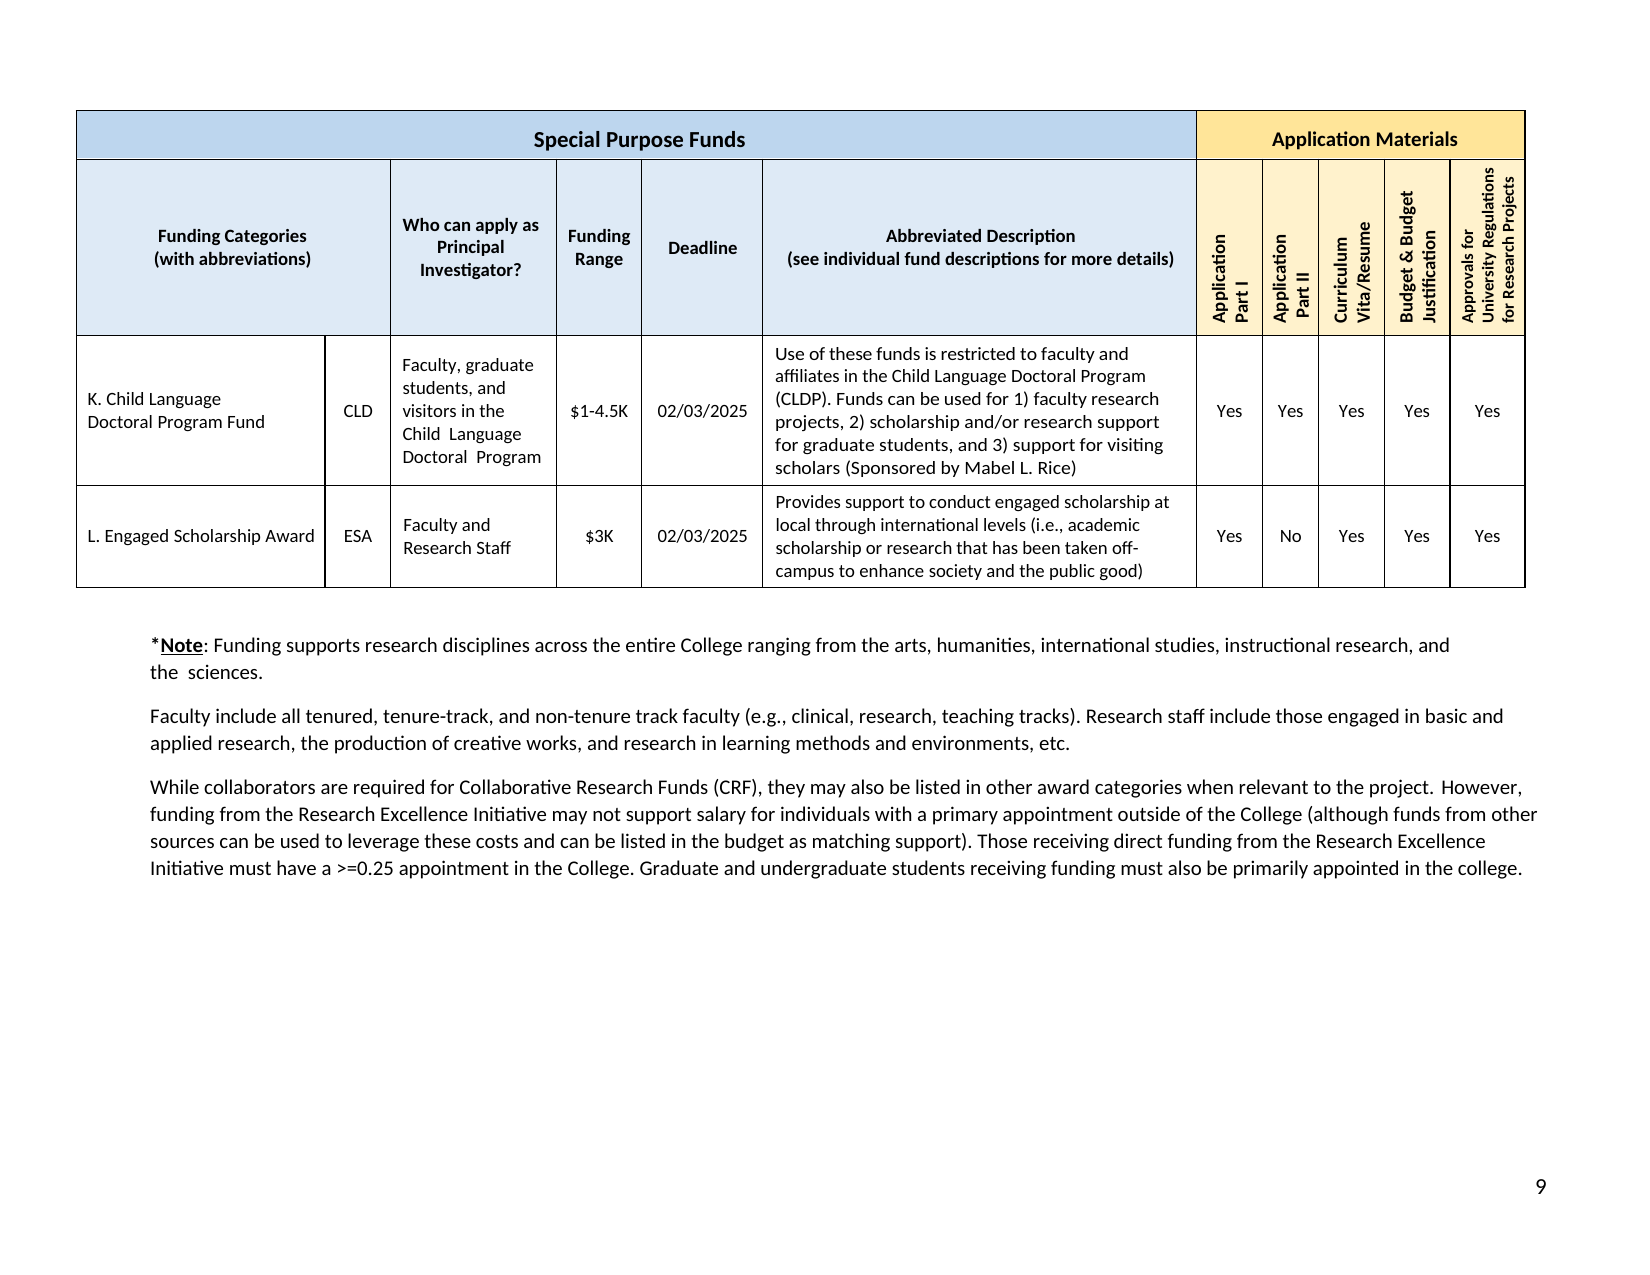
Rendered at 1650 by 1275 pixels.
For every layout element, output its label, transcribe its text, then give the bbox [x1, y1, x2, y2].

table_cell Faculty, graduate students, and visitors in the Child Language Doctoral Program [391, 336, 556, 485]
table_cell Who can apply as Principal Investigator? [391, 160, 556, 335]
table_cell ESA [326, 486, 390, 587]
table_cell Yes [1319, 336, 1384, 485]
table_cell Yes [1385, 486, 1449, 587]
table_cell Yes [1451, 486, 1524, 587]
table_cell L. Engaged Scholarship Award [77, 486, 324, 587]
table_cell Application Part II [1263, 160, 1318, 335]
table_cell Yes [1263, 336, 1318, 485]
table_cell $1-4.5K [557, 336, 641, 485]
table_cell Provides support to conduct engaged scholarship at local through international levels (i.e., academic scholarship or research that has been taken off- campus to enhance society and the public good) [763, 486, 1196, 587]
table_cell No [1263, 486, 1318, 587]
table_cell Funding Range [557, 160, 641, 335]
table_cell Budget & Budget Justification [1385, 160, 1449, 335]
table_cell CLD [326, 336, 390, 485]
table_cell $3K [557, 486, 641, 587]
table_cell Funding Categories (with abbreviations) [77, 160, 390, 335]
table_cell Faculty and Research Staff [391, 486, 556, 587]
table_cell Deadline [642, 160, 762, 335]
table_cell Yes [1197, 486, 1262, 587]
table_cell Yes [1197, 336, 1262, 485]
text Faculty include all tenured, tenure-track, and non-tenure track faculty (e.g., clinical, research, teaching tracks). Research staff include those engaged in basic and applied research, the production of creative works, and research in learning methods and environments, etc. [150, 704, 1513, 756]
table_cell 02/03/2025 [642, 336, 762, 485]
table_cell K. Child Language Doctoral Program Fund [77, 336, 324, 485]
table_header Special Purpose Funds [77, 111, 1196, 158]
table_cell Use of these funds is restricted to faculty and affiliates in the Child Language Doctoral Program (CLDP). Funds can be used for 1) faculty research projects, 2) scholarship and/or research support for graduate students, and 3) support for visiting scholars (Sponsored by Mabel L. Rice) [763, 336, 1196, 485]
text *Note: Funding supports research disciplines across the entire College ranging from the arts, humanities, international studies, instructional research, and the sciences. [150, 632, 1483, 684]
table_cell Abbreviated Description (see individual fund descriptions for more details) [763, 160, 1196, 335]
table_header Application Materials [1197, 111, 1524, 158]
text While collaborators are required for Collaborative Research Funds (CRF), they may also be listed in other award categories when relevant to the project. However, funding from the Research Excellence Initiative may not support salary for individuals with a primary appointment outside of the College (although funds from other sources can be used to leverage these costs and can be listed in the budget as matching support). Those receiving direct funding from the Research Excellence Initiative must have a >=0.25 appointment in the College. Graduate and undergraduate students receiving funding must also be primarily appointed in the college. [150, 774, 1543, 881]
table_cell Yes [1385, 336, 1449, 485]
table_cell Curriculum Vita/Resume [1319, 160, 1384, 335]
table_cell Approvals for University Regulations for Research Projects [1451, 160, 1524, 335]
table_cell 02/03/2025 [642, 486, 762, 587]
table_cell Yes [1319, 486, 1384, 587]
table_cell Application Part I [1197, 160, 1262, 335]
table_cell Yes [1451, 336, 1524, 485]
